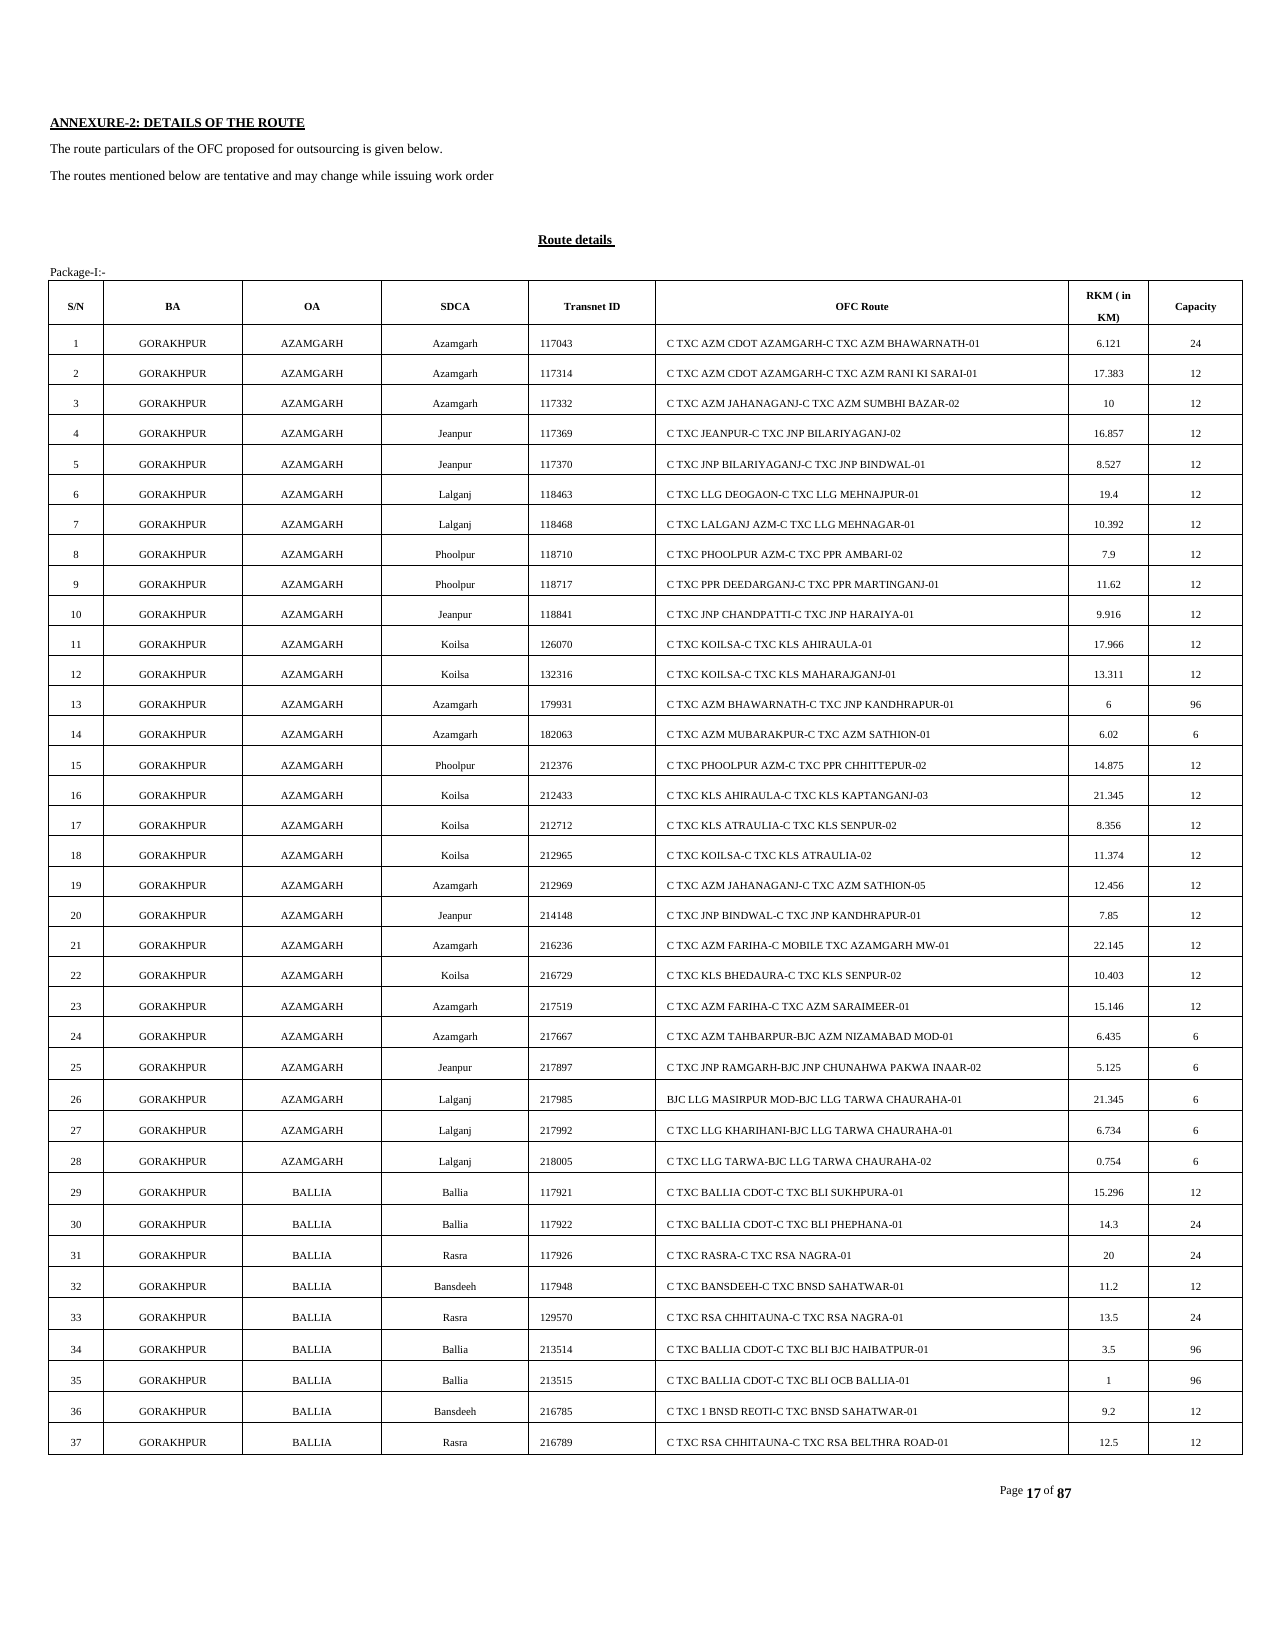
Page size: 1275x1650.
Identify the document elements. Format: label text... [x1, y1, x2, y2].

table_cell 32 [49, 1267, 103, 1297]
table_cell 12 [1149, 746, 1242, 775]
table_cell 212965 [529, 836, 655, 866]
table_header OFC Route [656, 281, 1068, 324]
table_cell 28 [49, 1142, 103, 1172]
table_cell GORAKHPUR [104, 806, 242, 835]
table_cell 11.2 [1069, 1267, 1148, 1297]
table_cell 10.392 [1069, 505, 1148, 534]
table_cell Rasra [382, 1298, 528, 1328]
table_cell Azamgarh [382, 355, 528, 384]
table_cell 12 [1149, 355, 1242, 384]
table_header Capacity [1149, 281, 1242, 324]
text ANNEXURE-2: DETAILS OF THE ROUTE [50, 104, 1271, 130]
table_cell BALLIA [243, 1361, 381, 1391]
text Package-I:- [50, 255, 1271, 279]
table_cell 12 [1149, 987, 1242, 1016]
table_cell Lalganj [382, 1142, 528, 1172]
table_cell 14.875 [1069, 746, 1148, 775]
table_cell GORAKHPUR [104, 566, 242, 594]
table_cell 13.311 [1069, 656, 1148, 685]
table_cell C TXC LLG KHARIHANI-BJC LLG TARWA CHAURAHA-01 [656, 1111, 1068, 1141]
table_cell GORAKHPUR [104, 325, 242, 354]
table_cell C TXC JEANPUR-C TXC JNP BILARIYAGANJ-02 [656, 415, 1068, 444]
table_cell AZAMGARH [243, 505, 381, 534]
table_cell C TXC RSA CHHITAUNA-C TXC RSA NAGRA-01 [656, 1298, 1068, 1328]
table_cell Bansdeeh [382, 1392, 528, 1422]
table_cell 6.121 [1069, 325, 1148, 354]
table_cell 16.857 [1069, 415, 1148, 444]
table_cell 179931 [529, 686, 655, 715]
table_cell C TXC AZM FARIHA-C MOBILE TXC AZAMGARH MW-01 [656, 927, 1068, 956]
table_cell 16 [49, 776, 103, 805]
table_cell 18 [49, 836, 103, 866]
table_cell 14 [49, 716, 103, 745]
table_cell 217519 [529, 987, 655, 1016]
table_cell AZAMGARH [243, 596, 381, 625]
table_cell GORAKHPUR [104, 987, 242, 1016]
table_cell 12 [1149, 445, 1242, 474]
table_cell C TXC AZM JAHANAGANJ-C TXC AZM SATHION-05 [656, 867, 1068, 896]
table_cell C TXC KOILSA-C TXC KLS AHIRAULA-01 [656, 626, 1068, 655]
table_cell 218005 [529, 1142, 655, 1172]
table_cell 6 [1149, 1080, 1242, 1110]
table_cell 25 [49, 1048, 103, 1078]
table_cell 12 [49, 656, 103, 685]
table_cell C TXC AZM BHAWARNATH-C TXC JNP KANDHRAPUR-01 [656, 686, 1068, 715]
table_cell 118841 [529, 596, 655, 625]
table_cell GORAKHPUR [104, 897, 242, 926]
table_cell BALLIA [243, 1236, 381, 1266]
table_cell 213515 [529, 1361, 655, 1391]
table_cell 12.5 [1069, 1423, 1148, 1453]
table_cell AZAMGARH [243, 686, 381, 715]
table_cell 15.296 [1069, 1173, 1148, 1203]
table_cell BALLIA [243, 1423, 381, 1453]
table_cell 118463 [529, 475, 655, 504]
table_cell 12 [1149, 626, 1242, 655]
table_cell Jeanpur [382, 897, 528, 926]
table_cell BALLIA [243, 1298, 381, 1328]
table_cell 12 [1149, 927, 1242, 956]
table_cell 34 [49, 1330, 103, 1360]
table_cell 216236 [529, 927, 655, 956]
table_cell 21.345 [1069, 1080, 1148, 1110]
table_cell GORAKHPUR [104, 415, 242, 444]
table_cell C TXC BANSDEEH-C TXC BNSD SAHATWAR-01 [656, 1267, 1068, 1297]
table_cell 26 [49, 1080, 103, 1110]
table_cell 1 [1069, 1361, 1148, 1391]
table_cell 12 [1149, 776, 1242, 805]
table_cell AZAMGARH [243, 656, 381, 685]
table_cell Koilsa [382, 836, 528, 866]
table_cell 7 [49, 505, 103, 534]
table_cell Phoolpur [382, 566, 528, 594]
table_cell C TXC LALGANJ AZM-C TXC LLG MEHNAGAR-01 [656, 505, 1068, 534]
table_cell 37 [49, 1423, 103, 1453]
table_cell 117921 [529, 1173, 655, 1203]
table_cell C TXC JNP BILARIYAGANJ-C TXC JNP BINDWAL-01 [656, 445, 1068, 474]
table_cell Ballia [382, 1361, 528, 1391]
table_cell 19.4 [1069, 475, 1148, 504]
table_cell Azamgarh [382, 385, 528, 414]
table_cell 217897 [529, 1048, 655, 1078]
table_cell Azamgarh [382, 1017, 528, 1047]
table_cell 8.356 [1069, 806, 1148, 835]
table_cell 212433 [529, 776, 655, 805]
table_cell Bansdeeh [382, 1267, 528, 1297]
table_cell 6.02 [1069, 716, 1148, 745]
table_cell 29 [49, 1173, 103, 1203]
table_cell Azamgarh [382, 686, 528, 715]
table_cell 8 [49, 535, 103, 564]
table_cell 213514 [529, 1330, 655, 1360]
table_cell 212376 [529, 746, 655, 775]
table_cell 117332 [529, 385, 655, 414]
table_cell Koilsa [382, 776, 528, 805]
table_cell C TXC AZM FARIHA-C TXC AZM SARAIMEER-01 [656, 987, 1068, 1016]
table_cell 3 [49, 385, 103, 414]
table_cell C TXC AZM MUBARAKPUR-C TXC AZM SATHION-01 [656, 716, 1068, 745]
table_cell C TXC PHOOLPUR AZM-C TXC PPR CHHITTEPUR-02 [656, 746, 1068, 775]
table_cell BALLIA [243, 1205, 381, 1235]
table_cell 217985 [529, 1080, 655, 1110]
table_cell 5.125 [1069, 1048, 1148, 1078]
table_cell 217667 [529, 1017, 655, 1047]
table_cell BALLIA [243, 1173, 381, 1203]
table_cell 6 [1149, 1017, 1242, 1047]
table_cell 31 [49, 1236, 103, 1266]
table_cell C TXC KOILSA-C TXC KLS MAHARAJGANJ-01 [656, 656, 1068, 685]
table_cell 24 [1149, 1205, 1242, 1235]
table_cell GORAKHPUR [104, 535, 242, 564]
table_cell 9 [49, 566, 103, 594]
table_cell Azamgarh [382, 716, 528, 745]
table_cell 10 [1069, 385, 1148, 414]
table_cell 6 [49, 475, 103, 504]
table_cell GORAKHPUR [104, 1017, 242, 1047]
table_cell 12 [1149, 566, 1242, 594]
table_cell 117926 [529, 1236, 655, 1266]
table_cell 10 [49, 596, 103, 625]
table_cell 24 [49, 1017, 103, 1047]
table_cell 17 [49, 806, 103, 835]
table_cell GORAKHPUR [104, 445, 242, 474]
table_cell Lalganj [382, 505, 528, 534]
table_cell GORAKHPUR [104, 1330, 242, 1360]
table_cell 117314 [529, 355, 655, 384]
table_cell 216789 [529, 1423, 655, 1453]
table_cell 13.5 [1069, 1298, 1148, 1328]
table_cell 12 [1149, 806, 1242, 835]
table_cell AZAMGARH [243, 535, 381, 564]
table_cell 13 [49, 686, 103, 715]
table_cell Koilsa [382, 957, 528, 986]
table_cell BALLIA [243, 1267, 381, 1297]
table_cell GORAKHPUR [104, 1080, 242, 1110]
table_cell 21 [49, 927, 103, 956]
table_cell 4 [49, 415, 103, 444]
table_cell GORAKHPUR [104, 1048, 242, 1078]
table_cell 118710 [529, 535, 655, 564]
table_cell GORAKHPUR [104, 1111, 242, 1141]
table_cell GORAKHPUR [104, 957, 242, 986]
table_cell 15 [49, 746, 103, 775]
table_cell Lalganj [382, 475, 528, 504]
table_cell AZAMGARH [243, 987, 381, 1016]
table_cell Rasra [382, 1423, 528, 1453]
table_cell GORAKHPUR [104, 1392, 242, 1422]
table_cell 12 [1149, 415, 1242, 444]
table_cell GORAKHPUR [104, 867, 242, 896]
table_cell GORAKHPUR [104, 475, 242, 504]
table_cell 5 [49, 445, 103, 474]
table_cell 12 [1149, 836, 1242, 866]
table_cell Lalganj [382, 1080, 528, 1110]
table_cell 7.85 [1069, 897, 1148, 926]
table_cell 36 [49, 1392, 103, 1422]
table_cell 12 [1149, 535, 1242, 564]
table_cell 1 [49, 325, 103, 354]
table_cell C TXC KLS AHIRAULA-C TXC KLS KAPTANGANJ-03 [656, 776, 1068, 805]
table_cell Phoolpur [382, 535, 528, 564]
table_cell Azamgarh [382, 987, 528, 1016]
table_cell GORAKHPUR [104, 385, 242, 414]
table_cell AZAMGARH [243, 415, 381, 444]
table_cell C TXC AZM JAHANAGANJ-C TXC AZM SUMBHI BAZAR-02 [656, 385, 1068, 414]
table_cell C TXC LLG TARWA-BJC LLG TARWA CHAURAHA-02 [656, 1142, 1068, 1172]
table_cell 7.9 [1069, 535, 1148, 564]
table_cell BALLIA [243, 1392, 381, 1422]
table_cell C TXC 1 BNSD REOTI-C TXC BNSD SAHATWAR-01 [656, 1392, 1068, 1422]
table_cell 12 [1149, 596, 1242, 625]
table_cell C TXC JNP BINDWAL-C TXC JNP KANDHRAPUR-01 [656, 897, 1068, 926]
table_cell 24 [1149, 325, 1242, 354]
table_cell GORAKHPUR [104, 1142, 242, 1172]
subtitle Route details [50, 221, 1100, 247]
table_cell AZAMGARH [243, 927, 381, 956]
table_cell 12 [1149, 475, 1242, 504]
table_cell C TXC AZM CDOT AZAMGARH-C TXC AZM RANI KI SARAI-01 [656, 355, 1068, 384]
table_cell AZAMGARH [243, 806, 381, 835]
table_cell Ballia [382, 1205, 528, 1235]
table_cell AZAMGARH [243, 1017, 381, 1047]
table_cell AZAMGARH [243, 626, 381, 655]
table_cell GORAKHPUR [104, 836, 242, 866]
table_cell GORAKHPUR [104, 626, 242, 655]
table_cell C TXC KLS ATRAULIA-C TXC KLS SENPUR-02 [656, 806, 1068, 835]
table_cell 22 [49, 957, 103, 986]
table_cell 216729 [529, 957, 655, 986]
table_cell AZAMGARH [243, 836, 381, 866]
table_cell AZAMGARH [243, 1048, 381, 1078]
table_cell C TXC KOILSA-C TXC KLS ATRAULIA-02 [656, 836, 1068, 866]
table_cell Phoolpur [382, 746, 528, 775]
table_cell GORAKHPUR [104, 746, 242, 775]
table_cell BALLIA [243, 1330, 381, 1360]
table_cell 216785 [529, 1392, 655, 1422]
table_cell AZAMGARH [243, 355, 381, 384]
table_cell 117043 [529, 325, 655, 354]
table_cell 12 [1149, 656, 1242, 685]
table_cell GORAKHPUR [104, 596, 242, 625]
table_cell Koilsa [382, 656, 528, 685]
table_cell AZAMGARH [243, 325, 381, 354]
table_cell AZAMGARH [243, 867, 381, 896]
table_cell GORAKHPUR [104, 1236, 242, 1266]
table_cell 6 [1069, 686, 1148, 715]
table_cell 132316 [529, 656, 655, 685]
table_cell AZAMGARH [243, 776, 381, 805]
table_cell 12 [1149, 1392, 1242, 1422]
table_cell Koilsa [382, 806, 528, 835]
table_cell 12 [1149, 1267, 1242, 1297]
table_cell AZAMGARH [243, 957, 381, 986]
table_header OA [243, 281, 381, 324]
table_cell 23 [49, 987, 103, 1016]
table_cell 126070 [529, 626, 655, 655]
table_cell 6 [1149, 1111, 1242, 1141]
table_cell 6 [1149, 716, 1242, 745]
table_cell Jeanpur [382, 445, 528, 474]
table_cell GORAKHPUR [104, 776, 242, 805]
table_cell GORAKHPUR [104, 686, 242, 715]
table_cell 117922 [529, 1205, 655, 1235]
table_cell 9.916 [1069, 596, 1148, 625]
table_header SDCA [382, 281, 528, 324]
table_cell GORAKHPUR [104, 1173, 242, 1203]
table_cell 118468 [529, 505, 655, 534]
table_cell 117370 [529, 445, 655, 474]
table_cell C TXC PHOOLPUR AZM-C TXC PPR AMBARI-02 [656, 535, 1068, 564]
table_cell 129570 [529, 1298, 655, 1328]
table_cell C TXC BALLIA CDOT-C TXC BLI PHEPHANA-01 [656, 1205, 1068, 1235]
table_cell Azamgarh [382, 325, 528, 354]
table_cell 11 [49, 626, 103, 655]
table_cell 12 [1149, 867, 1242, 896]
table_cell 27 [49, 1111, 103, 1141]
table_cell C TXC BALLIA CDOT-C TXC BLI BJC HAIBATPUR-01 [656, 1330, 1068, 1360]
table_cell Koilsa [382, 626, 528, 655]
text The route particulars of the OFC proposed for outsourcing is given below. [50, 130, 1271, 157]
table_cell 12 [1149, 957, 1242, 986]
table_cell GORAKHPUR [104, 1298, 242, 1328]
table_cell AZAMGARH [243, 1111, 381, 1141]
table_cell C TXC KLS BHEDAURA-C TXC KLS SENPUR-02 [656, 957, 1068, 986]
table_cell C TXC BALLIA CDOT-C TXC BLI OCB BALLIA-01 [656, 1361, 1068, 1391]
table_cell GORAKHPUR [104, 505, 242, 534]
table_cell GORAKHPUR [104, 1423, 242, 1453]
table_cell 20 [49, 897, 103, 926]
table_header Transnet ID [529, 281, 655, 324]
table_cell C TXC LLG DEOGAON-C TXC LLG MEHNAJPUR-01 [656, 475, 1068, 504]
table_cell 6 [1149, 1142, 1242, 1172]
table_cell AZAMGARH [243, 475, 381, 504]
table_cell 96 [1149, 1361, 1242, 1391]
table_cell AZAMGARH [243, 746, 381, 775]
table_cell 11.374 [1069, 836, 1148, 866]
table_cell 14.3 [1069, 1205, 1148, 1235]
table_cell 2 [49, 355, 103, 384]
table_cell 117948 [529, 1267, 655, 1297]
table_cell GORAKHPUR [104, 716, 242, 745]
table_cell 12 [1149, 1423, 1242, 1453]
table_cell Ballia [382, 1330, 528, 1360]
table_cell 6.435 [1069, 1017, 1148, 1047]
table_cell C TXC RSA CHHITAUNA-C TXC RSA BELTHRA ROAD-01 [656, 1423, 1068, 1453]
table_cell GORAKHPUR [104, 1361, 242, 1391]
table_cell C TXC BALLIA CDOT-C TXC BLI SUKHPURA-01 [656, 1173, 1068, 1203]
table_cell 0.754 [1069, 1142, 1148, 1172]
table_cell C TXC PPR DEEDARGANJ-C TXC PPR MARTINGANJ-01 [656, 566, 1068, 594]
table_cell GORAKHPUR [104, 656, 242, 685]
table_cell 117369 [529, 415, 655, 444]
text The routes mentioned below are tentative and may change while issuing work order [50, 157, 1100, 183]
table_cell AZAMGARH [243, 566, 381, 594]
table_cell 182063 [529, 716, 655, 745]
table_cell 6.734 [1069, 1111, 1148, 1141]
table_cell BJC LLG MASIRPUR MOD-BJC LLG TARWA CHAURAHA-01 [656, 1080, 1068, 1110]
table_cell C TXC JNP RAMGARH-BJC JNP CHUNAHWA PAKWA INAAR-02 [656, 1048, 1068, 1078]
table_cell Lalganj [382, 1111, 528, 1141]
table_cell Jeanpur [382, 596, 528, 625]
table_cell 6 [1149, 1048, 1242, 1078]
table_cell 22.145 [1069, 927, 1148, 956]
table_header BA [104, 281, 242, 324]
table_cell AZAMGARH [243, 445, 381, 474]
table_cell C TXC AZM CDOT AZAMGARH-C TXC AZM BHAWARNATH-01 [656, 325, 1068, 354]
table_cell Ballia [382, 1173, 528, 1203]
table_cell 12 [1149, 505, 1242, 534]
table_cell C TXC RASRA-C TXC RSA NAGRA-01 [656, 1236, 1068, 1266]
table_cell 17.383 [1069, 355, 1148, 384]
table_cell Azamgarh [382, 867, 528, 896]
table_cell GORAKHPUR [104, 1205, 242, 1235]
table_cell 96 [1149, 686, 1242, 715]
table_cell GORAKHPUR [104, 1267, 242, 1297]
table_cell 19 [49, 867, 103, 896]
table_cell 9.2 [1069, 1392, 1148, 1422]
table_cell 217992 [529, 1111, 655, 1141]
table_cell AZAMGARH [243, 716, 381, 745]
table_cell 10.403 [1069, 957, 1148, 986]
table_cell AZAMGARH [243, 385, 381, 414]
table_cell 12 [1149, 897, 1242, 926]
table_cell 33 [49, 1298, 103, 1328]
table_cell 12 [1149, 1173, 1242, 1203]
table_cell 15.146 [1069, 987, 1148, 1016]
table_cell 24 [1149, 1298, 1242, 1328]
table_cell 96 [1149, 1330, 1242, 1360]
table_cell GORAKHPUR [104, 355, 242, 384]
table_cell C TXC AZM TAHBARPUR-BJC AZM NIZAMABAD MOD-01 [656, 1017, 1068, 1047]
table_cell 11.62 [1069, 566, 1148, 594]
table_cell Azamgarh [382, 927, 528, 956]
table_cell AZAMGARH [243, 1142, 381, 1172]
table_cell 118717 [529, 566, 655, 594]
table_cell Jeanpur [382, 415, 528, 444]
table_header RKM ( in KM) [1069, 281, 1148, 324]
table_cell 12.456 [1069, 867, 1148, 896]
table_cell 20 [1069, 1236, 1148, 1266]
table_cell 212969 [529, 867, 655, 896]
table_cell 35 [49, 1361, 103, 1391]
table_cell 21.345 [1069, 776, 1148, 805]
table_cell 12 [1149, 385, 1242, 414]
table_cell AZAMGARH [243, 897, 381, 926]
table_cell AZAMGARH [243, 1080, 381, 1110]
table_cell 212712 [529, 806, 655, 835]
table_cell 24 [1149, 1236, 1242, 1266]
table_cell Jeanpur [382, 1048, 528, 1078]
table_cell 8.527 [1069, 445, 1148, 474]
table_cell C TXC JNP CHANDPATTI-C TXC JNP HARAIYA-01 [656, 596, 1068, 625]
table_cell 3.5 [1069, 1330, 1148, 1360]
table_header S/N [49, 281, 103, 324]
table_cell Rasra [382, 1236, 528, 1266]
table_cell 30 [49, 1205, 103, 1235]
table_cell 214148 [529, 897, 655, 926]
table_cell GORAKHPUR [104, 927, 242, 956]
table_cell 17.966 [1069, 626, 1148, 655]
